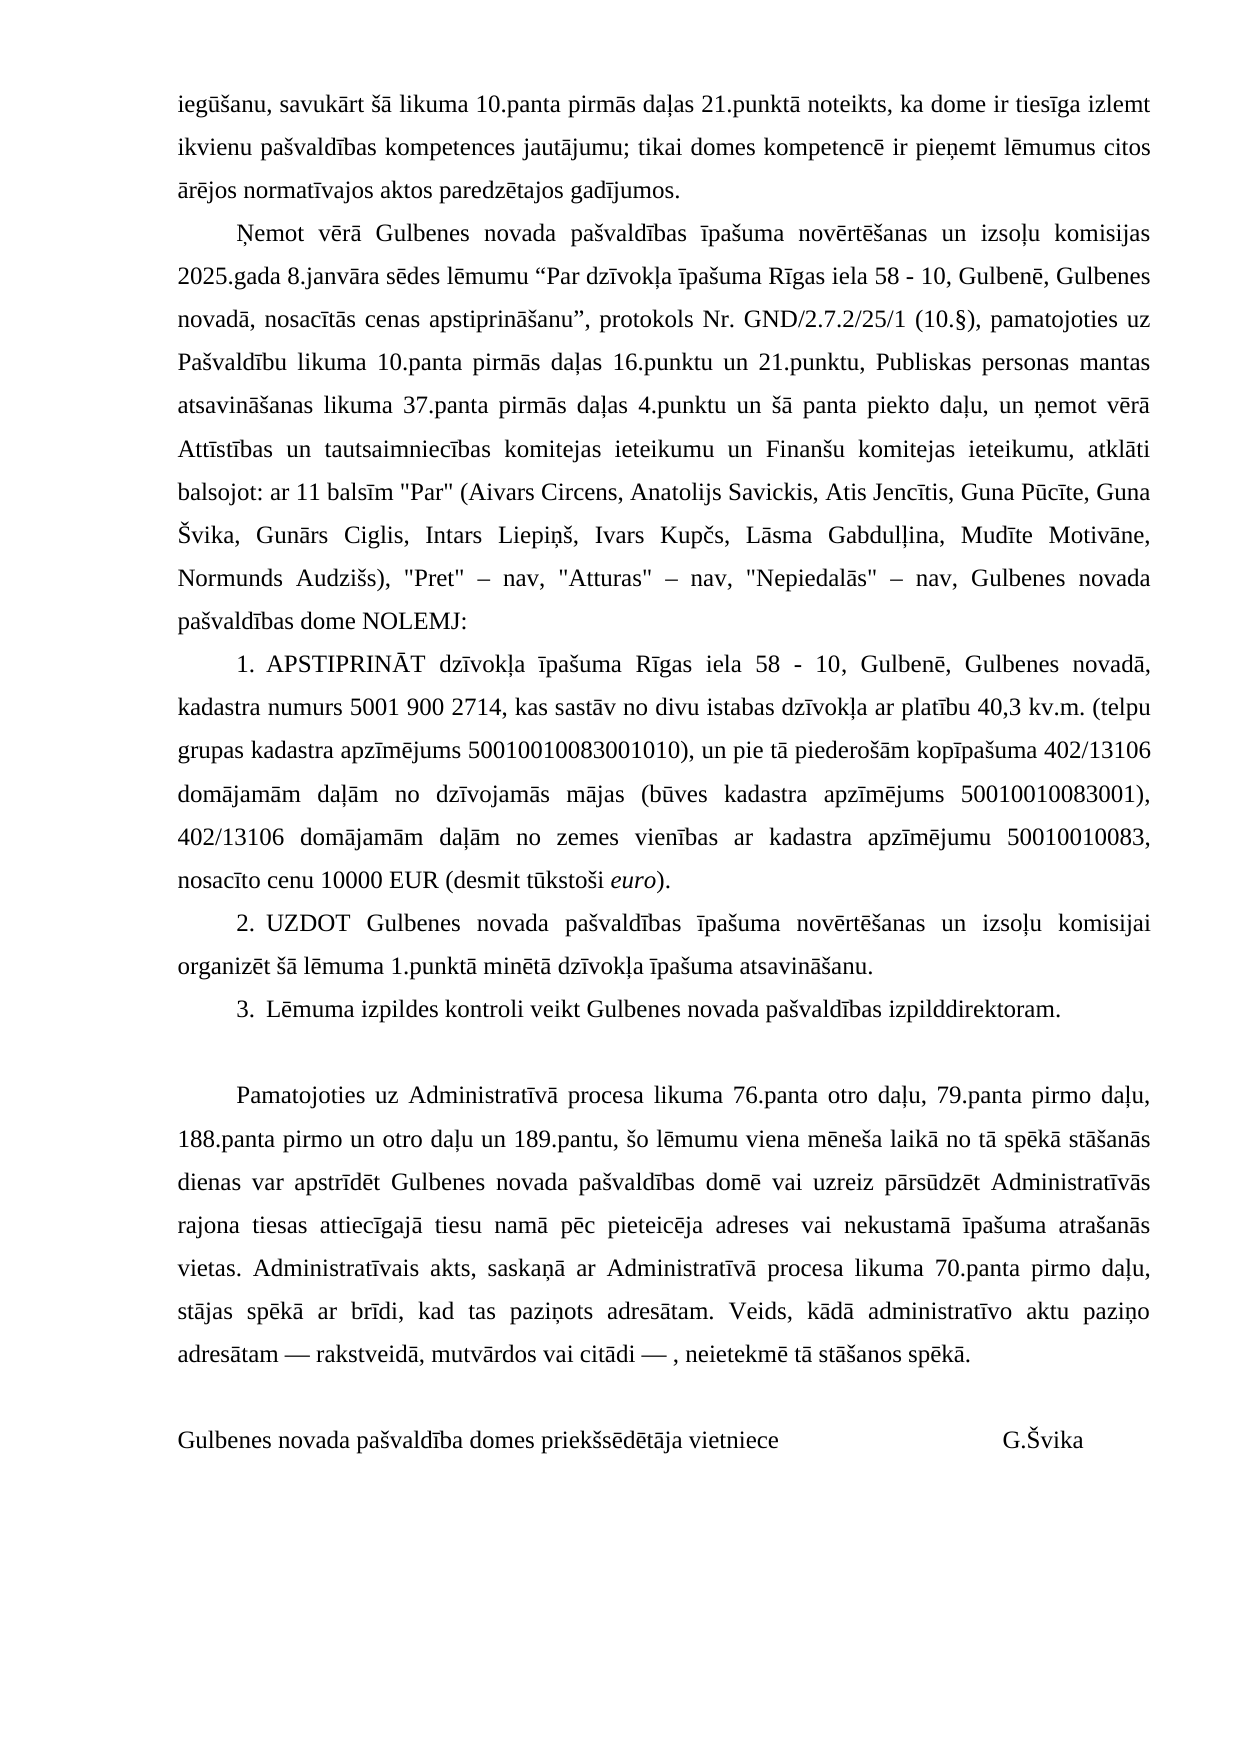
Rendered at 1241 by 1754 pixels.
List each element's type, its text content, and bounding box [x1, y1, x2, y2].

list UZDOT Gulbenes novada pašvaldības īpašuma novērtēšanas un izsoļu komisijai organizēt šā lēmuma 1.punktā minētā dzīvokļa īpašuma atsavināšanu. [177, 908, 1152, 980]
text Ņemot vērā Gulbenes novada pašvaldības īpašuma novērtēšanas un izsoļu komisijas 2025.gada 8.janvāra sēdes lēmumu “Par dzīvokļa īpašuma Rīgas iela 58 - 10, Gulbenē, Gulbenes novadā, nosacītās cenas apstiprināšanu”, protokols Nr. GND/2.7.2/25/1 (10.§), pamatojoties uz Pašvaldību likuma 10.panta pirmās daļas 16.punktu un 21.punktu, Publiskas personas mantas atsavināšanas likuma 37.panta pirmās daļas 4.punktu un šā panta piekto daļu, un ņemot vērā Attīstības un tautsaimniecības komitejas ieteikumu un Finanšu komitejas ieteikumu, atklāti balsojot: ar 11 balsīm "Par" (Aivars Circens, Anatolijs Savickis, Atis Jencītis, Guna Pūcīte, Guna Švika, Gunārs Ciglis, Intars Liepiņš, Ivars Kupčs, Lāsma Gabdulļina, Mudīte Motivāne, Normunds Audzišs), "Pret" – nav, "Atturas" – nav, "Nepiedalās" – nav, Gulbenes novada pašvaldības dome NOLEMJ: [177, 218, 1152, 635]
list Lēmuma izpildes kontroli veikt Gulbenes novada pašvaldības izpilddirektoram. [177, 994, 1152, 1023]
list APSTIPRINĀT dzīvokļa īpašuma Rīgas iela 58 - 10, Gulbenē, Gulbenes novadā, kadastra numurs 5001 900 2714, kas sastāv no divu istabas dzīvokļa ar platību 40,3 kv.m. (telpu grupas kadastra apzīmējums 50010010083001010), un pie tā piederošām kopīpašuma 402/13106 domājamām daļām no dzīvojamās mājas (būves kadastra apzīmējums 50010010083001), 402/13106 domājamām daļām no zemes vienības ar kadastra apzīmējumu 50010010083, nosacīto cenu 10000 EUR (desmit tūkstoši euro). [177, 649, 1152, 894]
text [177, 89, 1152, 204]
text Gulbenes novada pašvaldība domes priekšsēdētāja vietniece G.Švika [177, 1426, 1152, 1454]
text Pamatojoties uz Administratīvā procesa likuma 76.panta otro daļu, 79.panta pirmo daļu, 188.panta pirmo un otro daļu un 189.pantu, šo lēmumu viena mēneša laikā no tā spēkā stāšanās dienas var apstrīdēt Gulbenes novada pašvaldības domē vai uzreiz pārsūdzēt Administratīvās rajona tiesas attiecīgajā tiesu namā pēc pieteicēja adreses vai nekustamā īpašuma atrašanās vietas. Administratīvais akts, saskaņā ar Administratīvā procesa likuma 70.panta pirmo daļu, stājas spēkā ar brīdi, kad tas paziņots adresātam. Veids, kādā administratīvo aktu paziņo adresātam — rakstveidā, mutvārdos vai citādi — , neietekmē tā stāšanos spēkā. [177, 1081, 1152, 1368]
